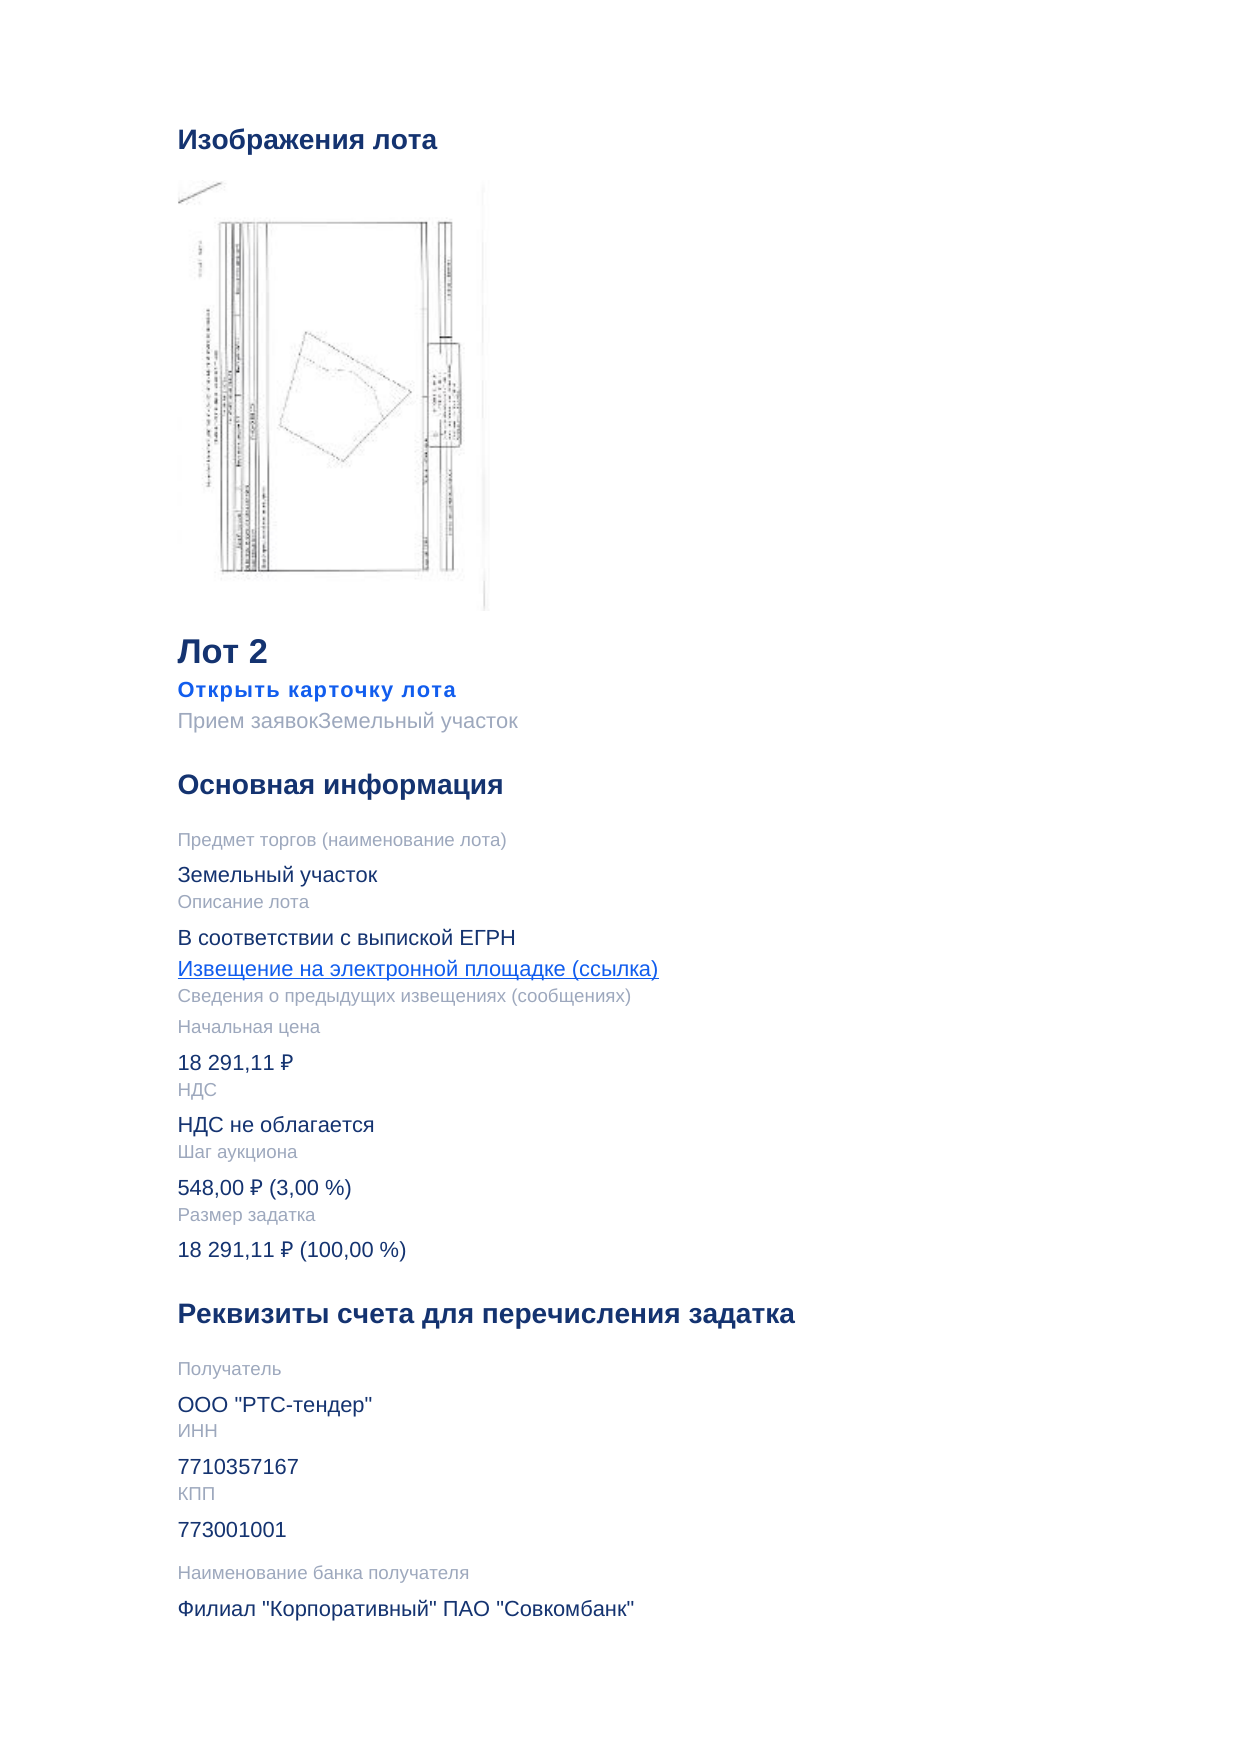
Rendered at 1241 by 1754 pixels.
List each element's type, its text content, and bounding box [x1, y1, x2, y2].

text 18 291,11 ₽ (100,00 %) [177, 1231, 1152, 1263]
text КПП [177, 1479, 1152, 1504]
text Предмет торгов (наименование лота) [177, 825, 1152, 850]
text Филиал "Корпоративный" ПАО "Совкомбанк" [177, 1590, 1152, 1621]
text Лот 2 [177, 627, 1152, 671]
text Сведения о предыдущих извещениях (сообщениях) [177, 981, 1152, 1006]
text Земельный участок [177, 856, 1152, 888]
text Основная информация [177, 763, 1152, 800]
text ИНН [177, 1417, 1152, 1442]
picture [177, 180, 490, 611]
text Открыть карточку лота [177, 677, 1152, 702]
text 548,00 ₽ (3,00 %) [177, 1169, 1152, 1200]
text В соответствии с выпиской ЕГРН [177, 919, 1152, 950]
text Изображения лота [177, 118, 1152, 156]
text ООО "РТС-тендер" [177, 1386, 1152, 1417]
text 7710357167 [177, 1448, 1152, 1479]
text Извещение на электронной площадке (ссылка) [177, 950, 1152, 981]
text НДС [177, 1075, 1152, 1100]
text Шаг аукциона [177, 1138, 1152, 1163]
text Размер задатка [177, 1200, 1152, 1225]
text Наименование банка получателя [177, 1558, 1152, 1583]
text НДС не облагается [177, 1106, 1152, 1138]
text Описание лота [177, 888, 1152, 913]
text 18 291,11 ₽ [177, 1044, 1152, 1075]
text 773001001 [177, 1511, 1152, 1542]
text Получатель [177, 1354, 1152, 1379]
text Реквизиты счета для перечисления задатка [177, 1292, 1152, 1329]
text Начальная цена [177, 1013, 1152, 1038]
text Прием заявокЗемельный участок [177, 702, 1152, 733]
